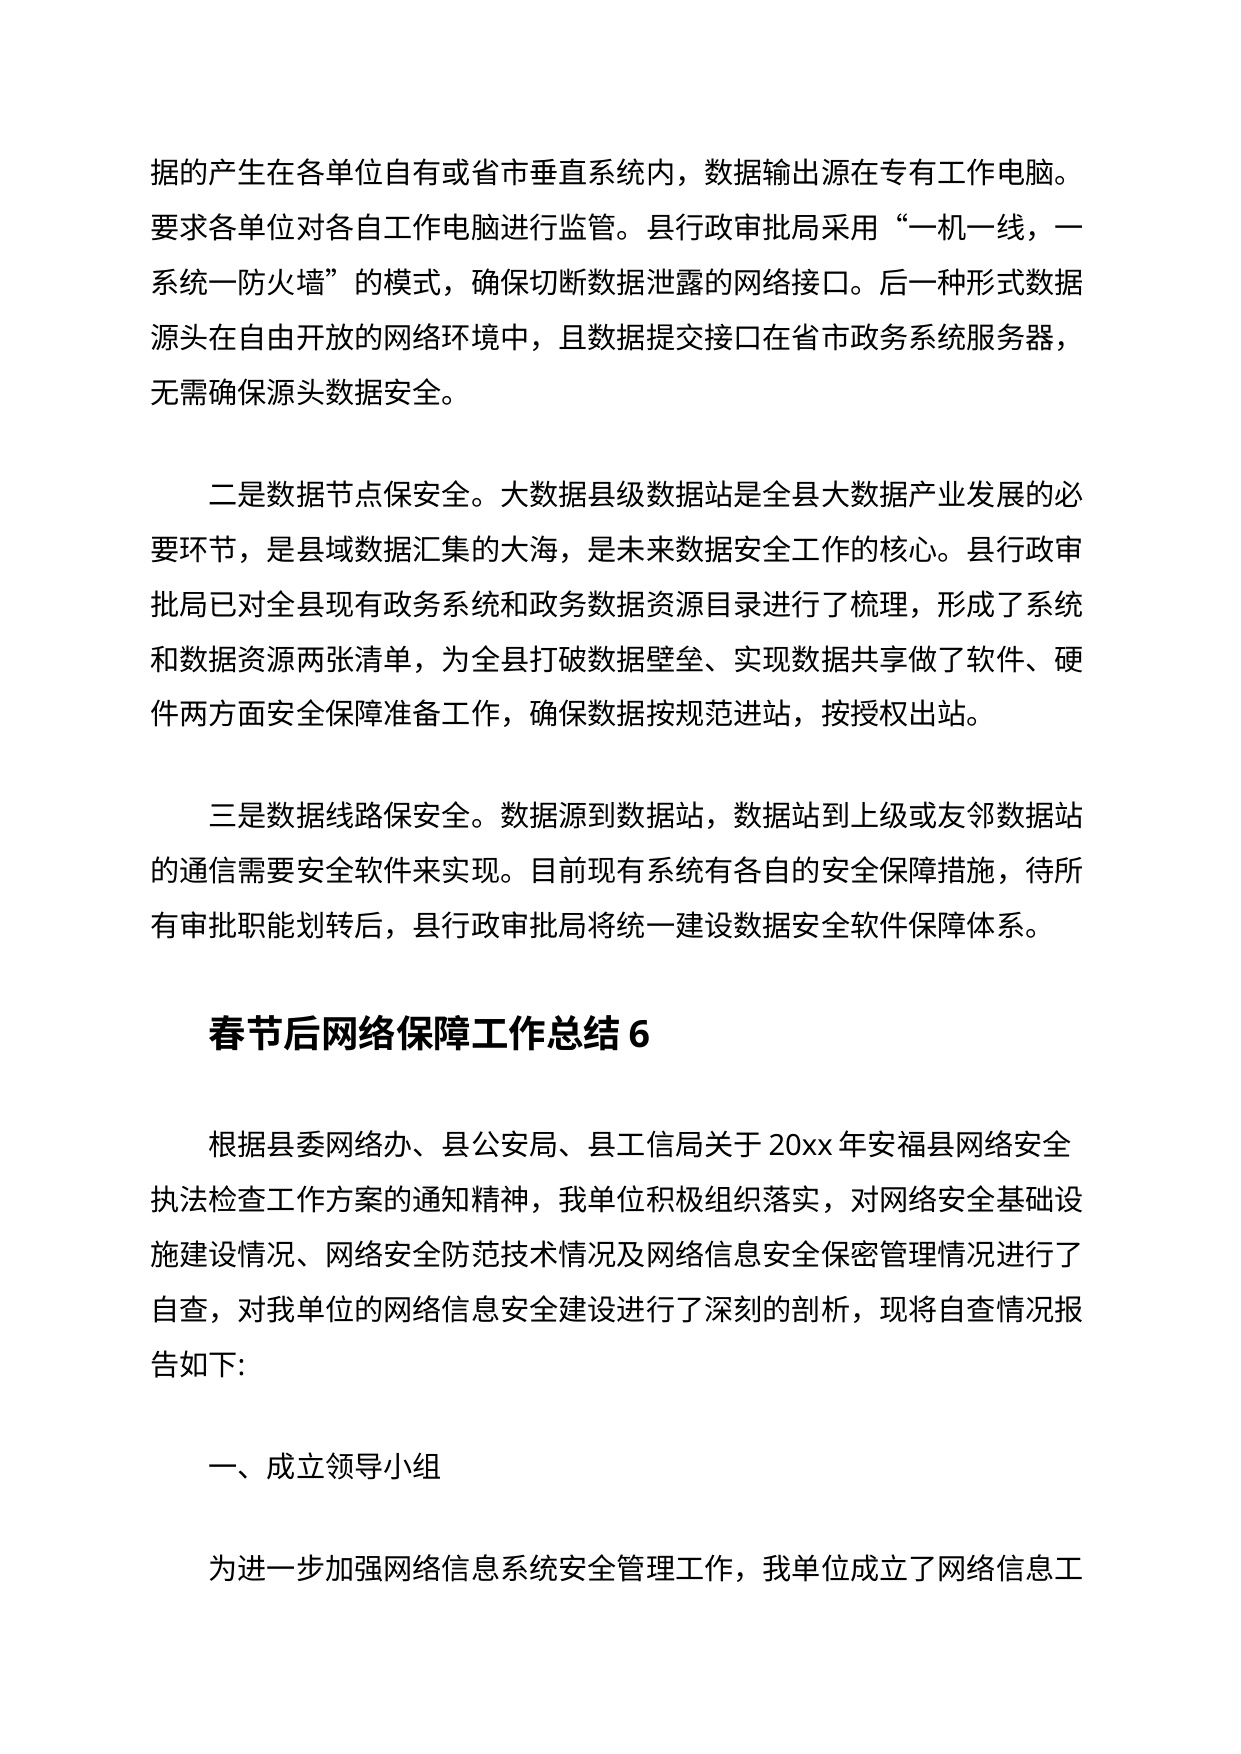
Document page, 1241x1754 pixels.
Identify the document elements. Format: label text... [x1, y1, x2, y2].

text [150, 1545, 1090, 1588]
text 根据县委网络办、县公安局、县工信局关于20xx年安福县网络安全执法检查工作方案的通知精神，我单位积极组织落实，对网络安全基础设施建设情况、网络安全防范技术情况及网络信息安全保密管理情况进行了自查，对我单位的网络信息安全建设进行了深刻的剖析，现将自查情况报告如下: [150, 1122, 1090, 1384]
text 一、成立领导小组 [150, 1443, 1090, 1486]
text 春节后网络保障工作总结6 [150, 1004, 1090, 1059]
text 三是数据线路保安全。数据源到数据站，数据站到上级或友邻数据站的通信需要安全软件来实现。目前现有系统有各自的安全保障措施，待所有审批职能划转后，县行政审批局将统一建设数据安全软件保障体系。 [150, 793, 1090, 945]
text 二是数据节点保安全。大数据县级数据站是全县大数据产业发展的必要环节，是县域数据汇集的大海，是未来数据安全工作的核心。县行政审批局已对全县现有政务系统和政务数据资源目录进行了梳理，形成了系统和数据资源两张清单，为全县打破数据壁垒、实现数据共享做了软件、硬件两方面安全保障准备工作，确保数据按规范进站，按授权出站。 [150, 471, 1090, 733]
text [150, 150, 1090, 412]
